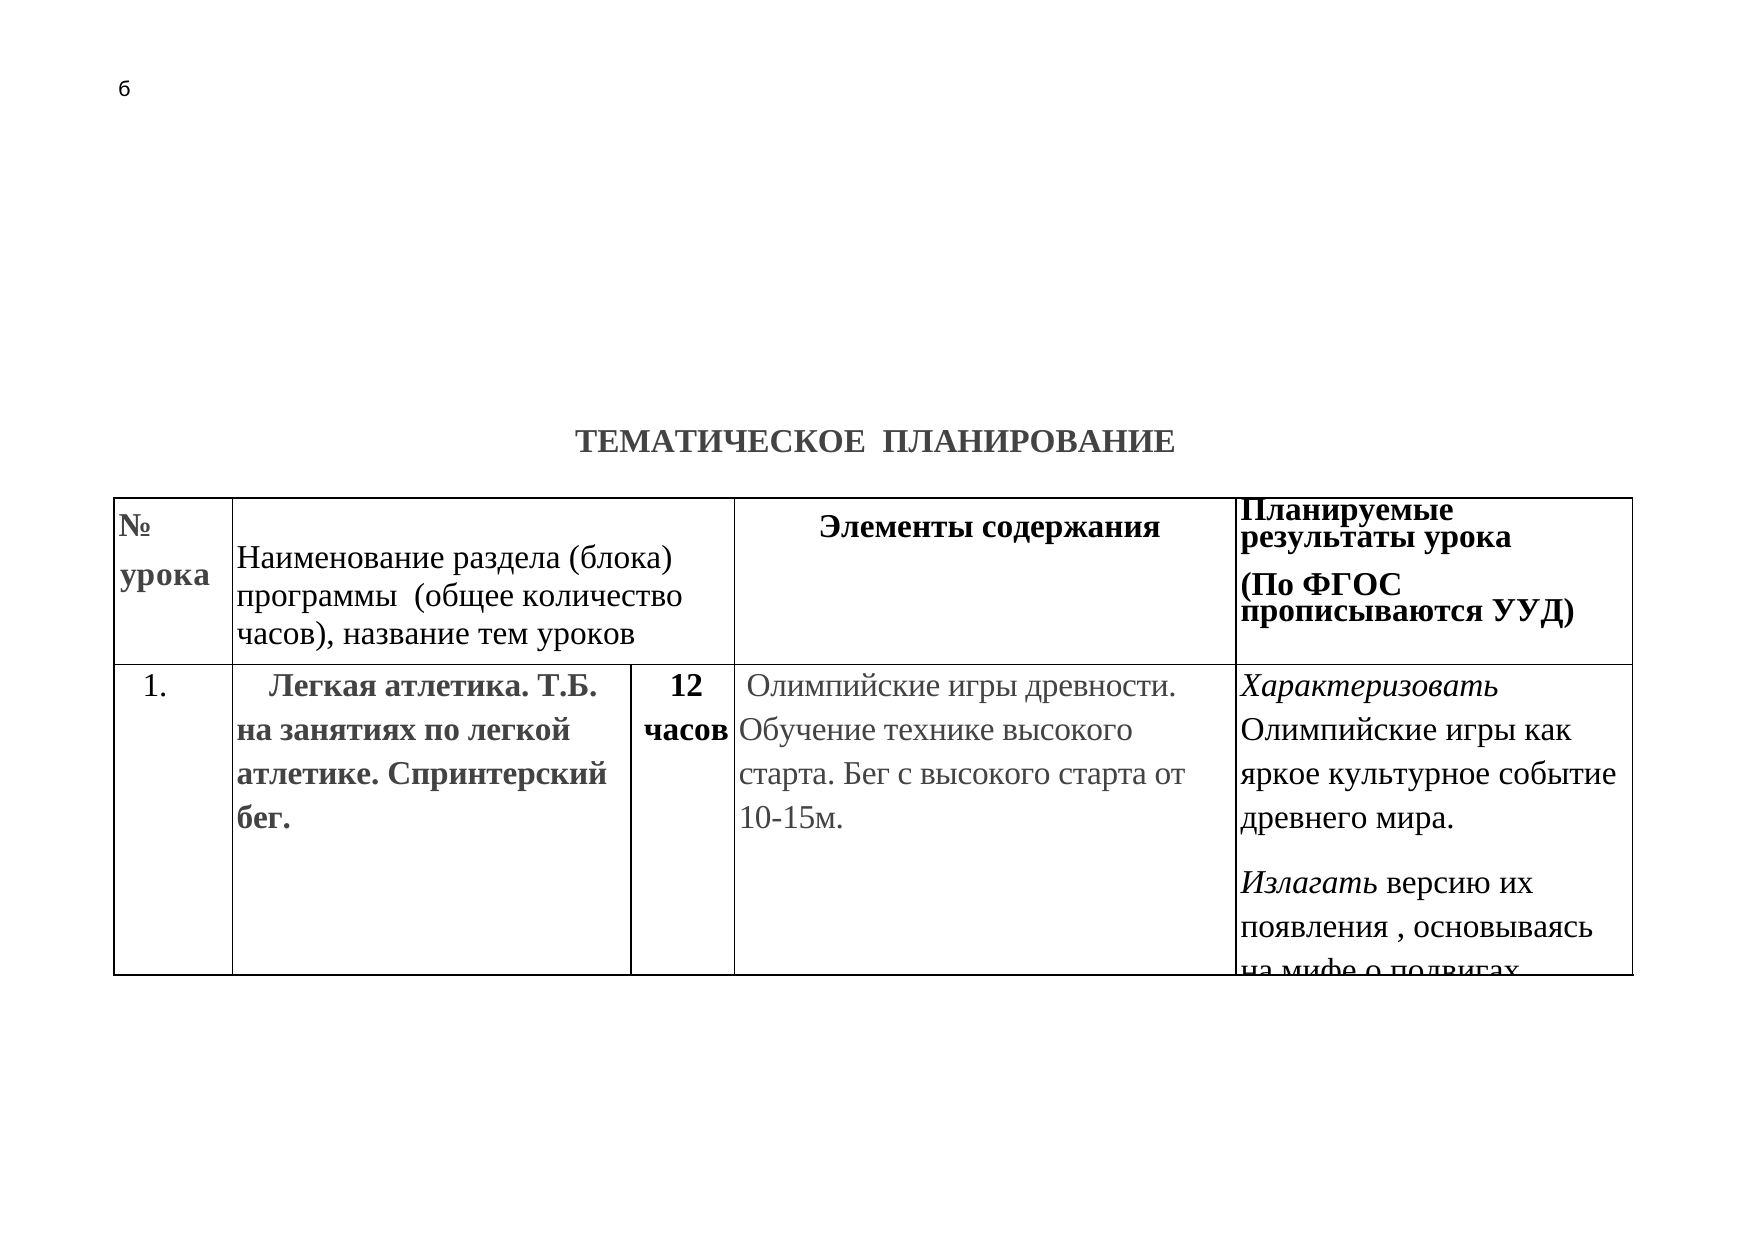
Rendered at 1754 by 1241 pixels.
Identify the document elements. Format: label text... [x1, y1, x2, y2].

table_cell Элементы содержания [735, 499, 1235, 663]
table_cell Планируемые результаты урока (По ФГОС прописываются УУД) [1237, 499, 1632, 663]
table_cell Наименование раздела (блока) программы (общее количество часов), название тем уроков [233, 499, 734, 663]
table_cell Олимпийские игры древности. Обучение технике высокого старта. Бег с высокого старта от 10-15м. [735, 665, 1235, 974]
table_cell № урока [115, 499, 232, 663]
table_cell 12 часов [632, 665, 734, 974]
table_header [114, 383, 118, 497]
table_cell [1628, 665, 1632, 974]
table_cell 1. [115, 665, 232, 974]
table_cell Легкая атлетика. Т.Б. на занятиях по легкой атлетике. Спринтерский бег. [233, 665, 630, 974]
